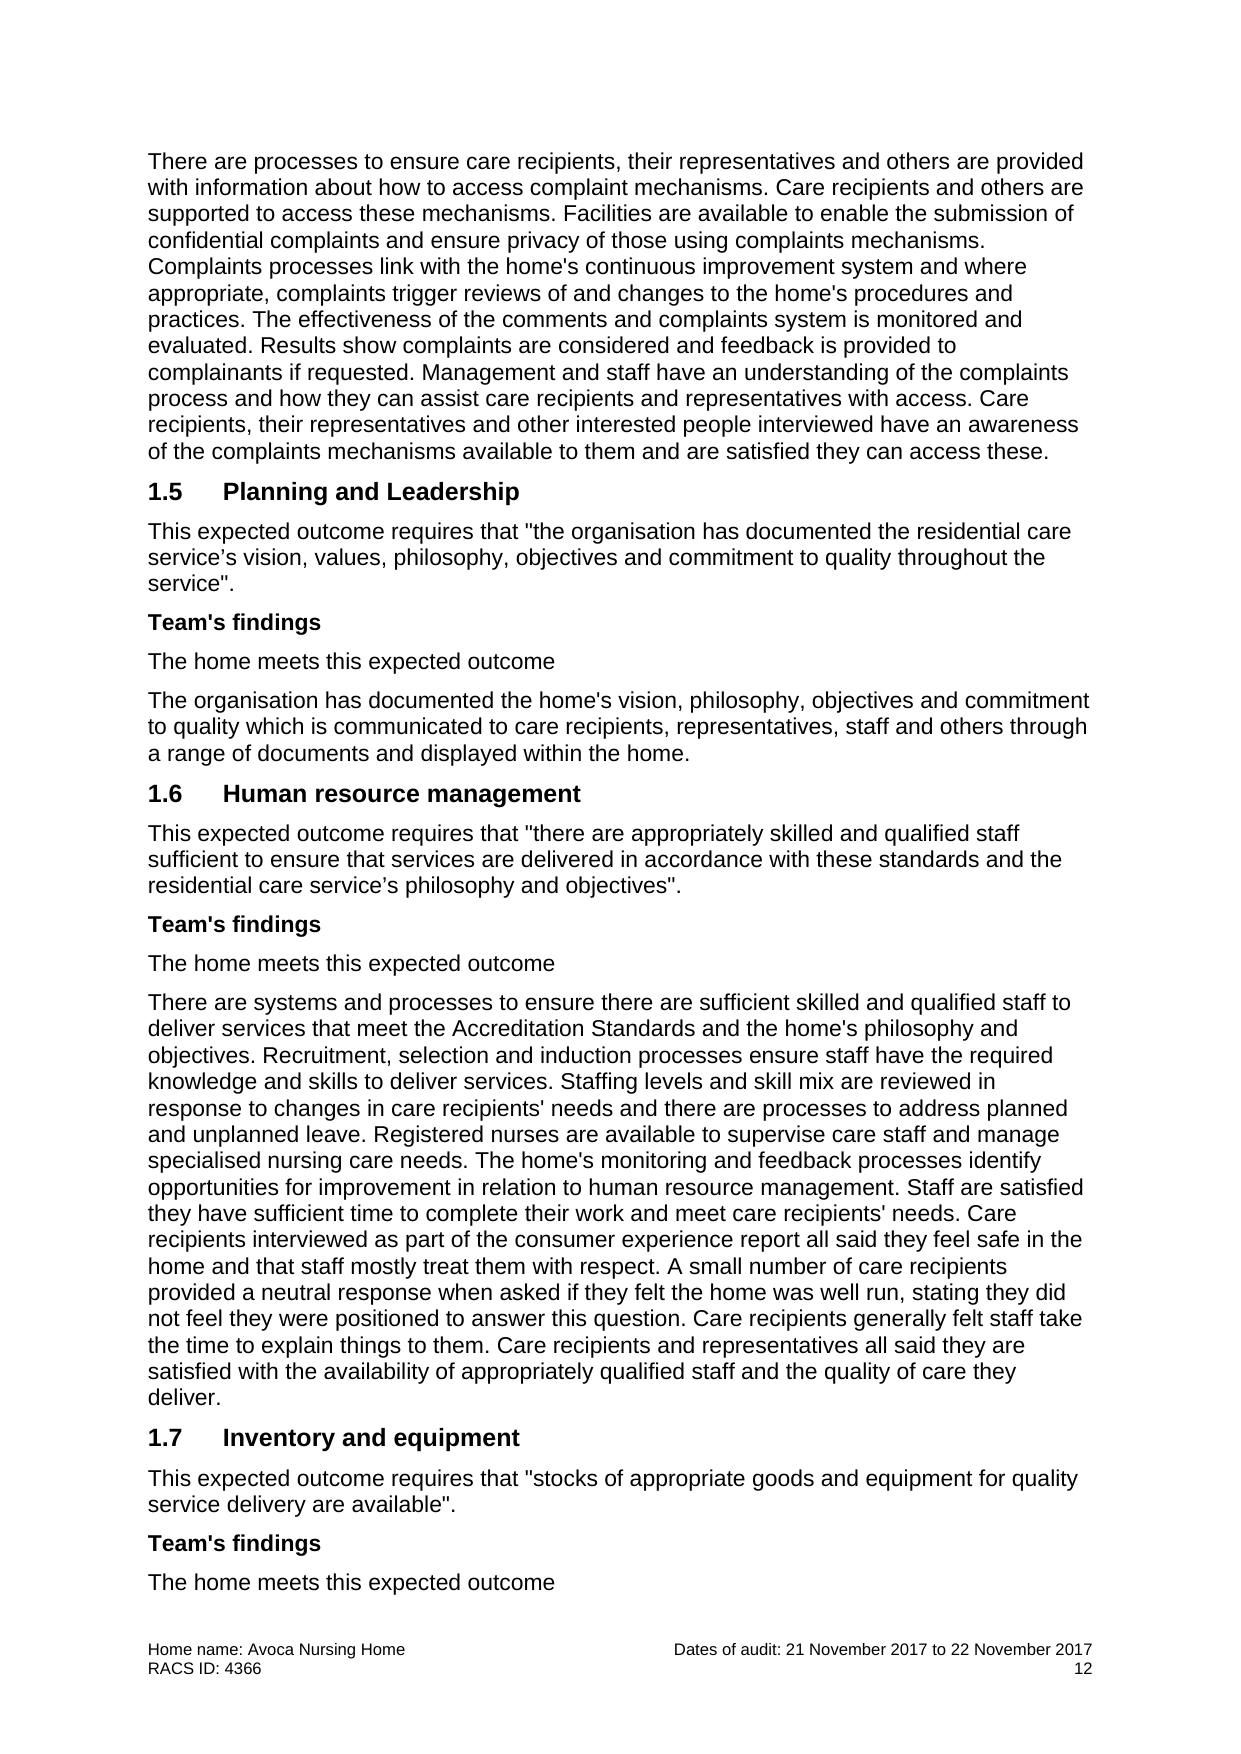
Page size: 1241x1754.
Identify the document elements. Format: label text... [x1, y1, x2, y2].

subtitle 1.7 Inventory and equipment [148, 1423, 1092, 1452]
text The home meets this expected outcome [148, 648, 1092, 674]
text This expected outcome requires that "stocks of appropriate goods and equipment for quality service delivery are available". [148, 1464, 1092, 1517]
text This expected outcome requires that "there are appropriately skilled and qualified staff sufficient to ensure that services are delivered in accordance with these standards and the residential care service’s philosophy and objectives". [148, 820, 1092, 899]
text The organisation has documented the home's vision, philosophy, objectives and commitment to quality which is communicated to care recipients, representatives, staff and others through a range of documents and displayed within the home. [148, 687, 1092, 766]
subtitle Team's findings [148, 609, 1092, 636]
text There are processes to ensure care recipients, their representatives and others are provided with information about how to access complaint mechanisms. Care recipients and others are supported to access these mechanisms. Facilities are available to enable the submission of confidential complaints and ensure privacy of those using complaints mechanisms. Complaints processes link with the home's continuous improvement system and where appropriate, complaints trigger reviews of and changes to the home's procedures and practices. The effectiveness of the comments and complaints system is monitored and evaluated. Results show complaints are considered and feedback is provided to complainants if requested. Management and staff have an understanding of the complaints process and how they can assist care recipients and representatives with access. Care recipients, their representatives and other interested people interviewed have an awareness of the complaints mechanisms available to them and are satisfied they can access these. [148, 148, 1092, 464]
text There are systems and processes to ensure there are sufficient skilled and qualified staff to deliver services that meet the Accreditation Standards and the home's philosophy and objectives. Recruitment, selection and induction processes ensure staff have the required knowledge and skills to deliver services. Staffing levels and skill mix are reviewed in response to changes in care recipients' needs and there are processes to address planned and unplanned leave. Registered nurses are available to supervise care staff and manage specialised nursing care needs. The home's monitoring and feedback processes identify opportunities for improvement in relation to human resource management. Staff are satisfied they have sufficient time to complete their work and meet care recipients' needs. Care recipients interviewed as part of the consumer experience report all said they feel safe in the home and that staff mostly treat them with respect. A small number of care recipients provided a neutral response when asked if they felt the home was well run, stating they did not feel they were positioned to answer this question. Care recipients generally felt staff take the time to explain things to them. Care recipients and representatives all said they are satisfied with the availability of appropriately qualified staff and the quality of care they deliver. [148, 989, 1092, 1411]
subtitle Team's findings [148, 911, 1092, 938]
text This expected outcome requires that "the organisation has documented the residential care service’s vision, values, philosophy, objectives and commitment to quality throughout the service". [148, 518, 1092, 597]
text The home meets this expected outcome [148, 1568, 1092, 1595]
subtitle 1.6 Human resource management [148, 778, 1092, 807]
subtitle 1.5 Planning and Leadership [148, 476, 1092, 505]
text The home meets this expected outcome [148, 950, 1092, 977]
subtitle Team's findings [148, 1530, 1092, 1556]
